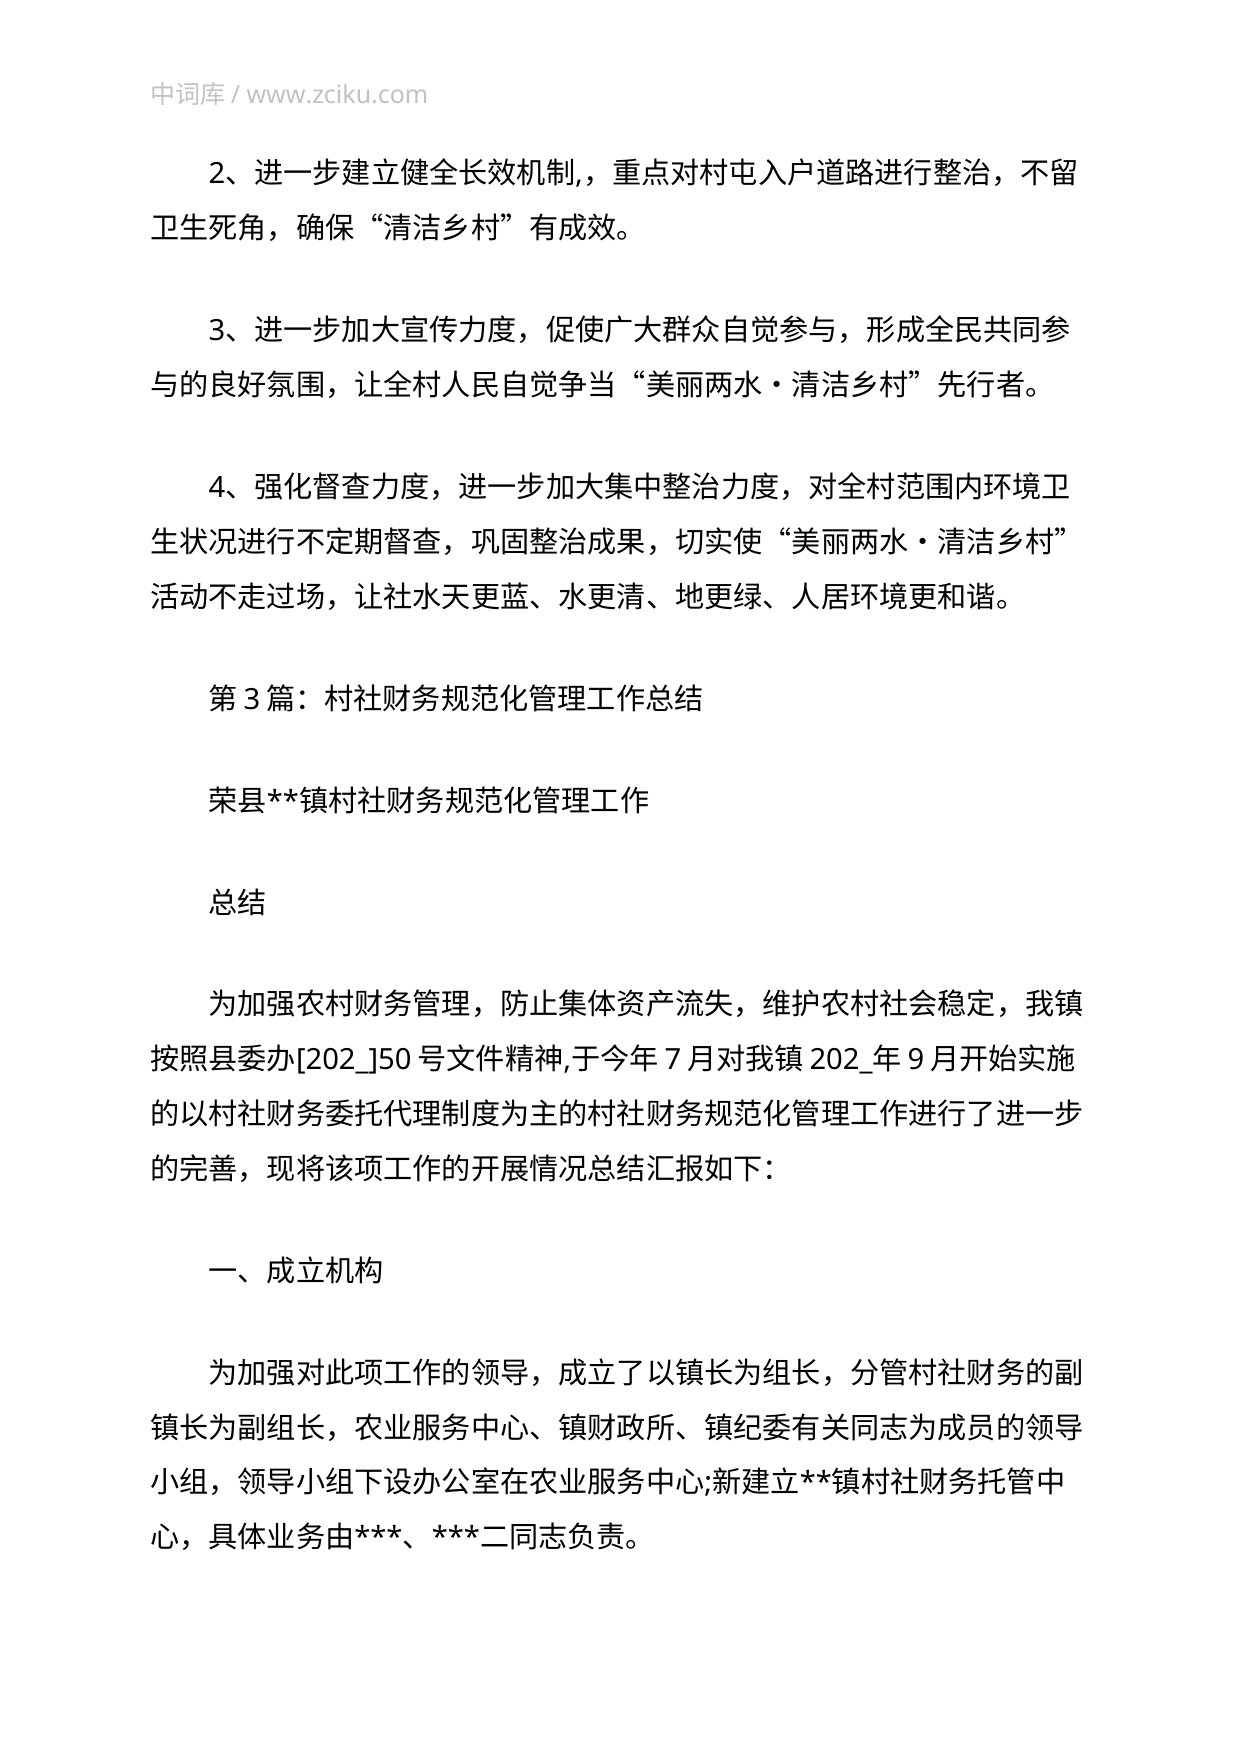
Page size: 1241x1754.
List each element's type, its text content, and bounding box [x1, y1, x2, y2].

text 荣县**镇村社财务规范化管理工作 [150, 777, 1090, 819]
text 第3篇：村社财务规范化管理工作总结 [150, 675, 1090, 718]
text 3、进一步加大宣传力度，促使广大群众自觉参与，形成全民共同参与的良好氛围，让全村人民自觉争当“美丽两水•清洁乡村”先行者。 [150, 307, 1090, 404]
text 4、强化督查力度，进一步加大集中整治力度，对全村范围内环境卫生状况进行不定期督查，巩固整治成果，切实使“美丽两水•清洁乡村”活动不走过场，让社水天更蓝、水更清、地更绿、人居环境更和谐。 [150, 463, 1090, 616]
text 总结 [150, 879, 1090, 921]
text 为加强农村财务管理，防止集体资产流失，维护农村社会稳定，我镇按照县委办[202_]50号文件精神,于今年7月对我镇202_年9月开始实施的以村社财务委托代理制度为主的村社财务规范化管理工作进行了进一步的完善，现将该项工作的开展情况总结汇报如下： [150, 981, 1090, 1188]
text 为加强对此项工作的领导，成立了以镇长为组长，分管村社财务的副镇长为副组长，农业服务中心、镇财政所、镇纪委有关同志为成员的领导小组，领导小组下设办公室在农业服务中心;新建立**镇村社财务托管中心，具体业务由***、***二同志负责。 [150, 1349, 1090, 1556]
text 2、进一步建立健全长效机制,，重点对村屯入户道路进行整治，不留卫生死角，确保“清洁乡村”有成效。 [150, 150, 1090, 247]
text 一、成立机构 [150, 1247, 1090, 1290]
